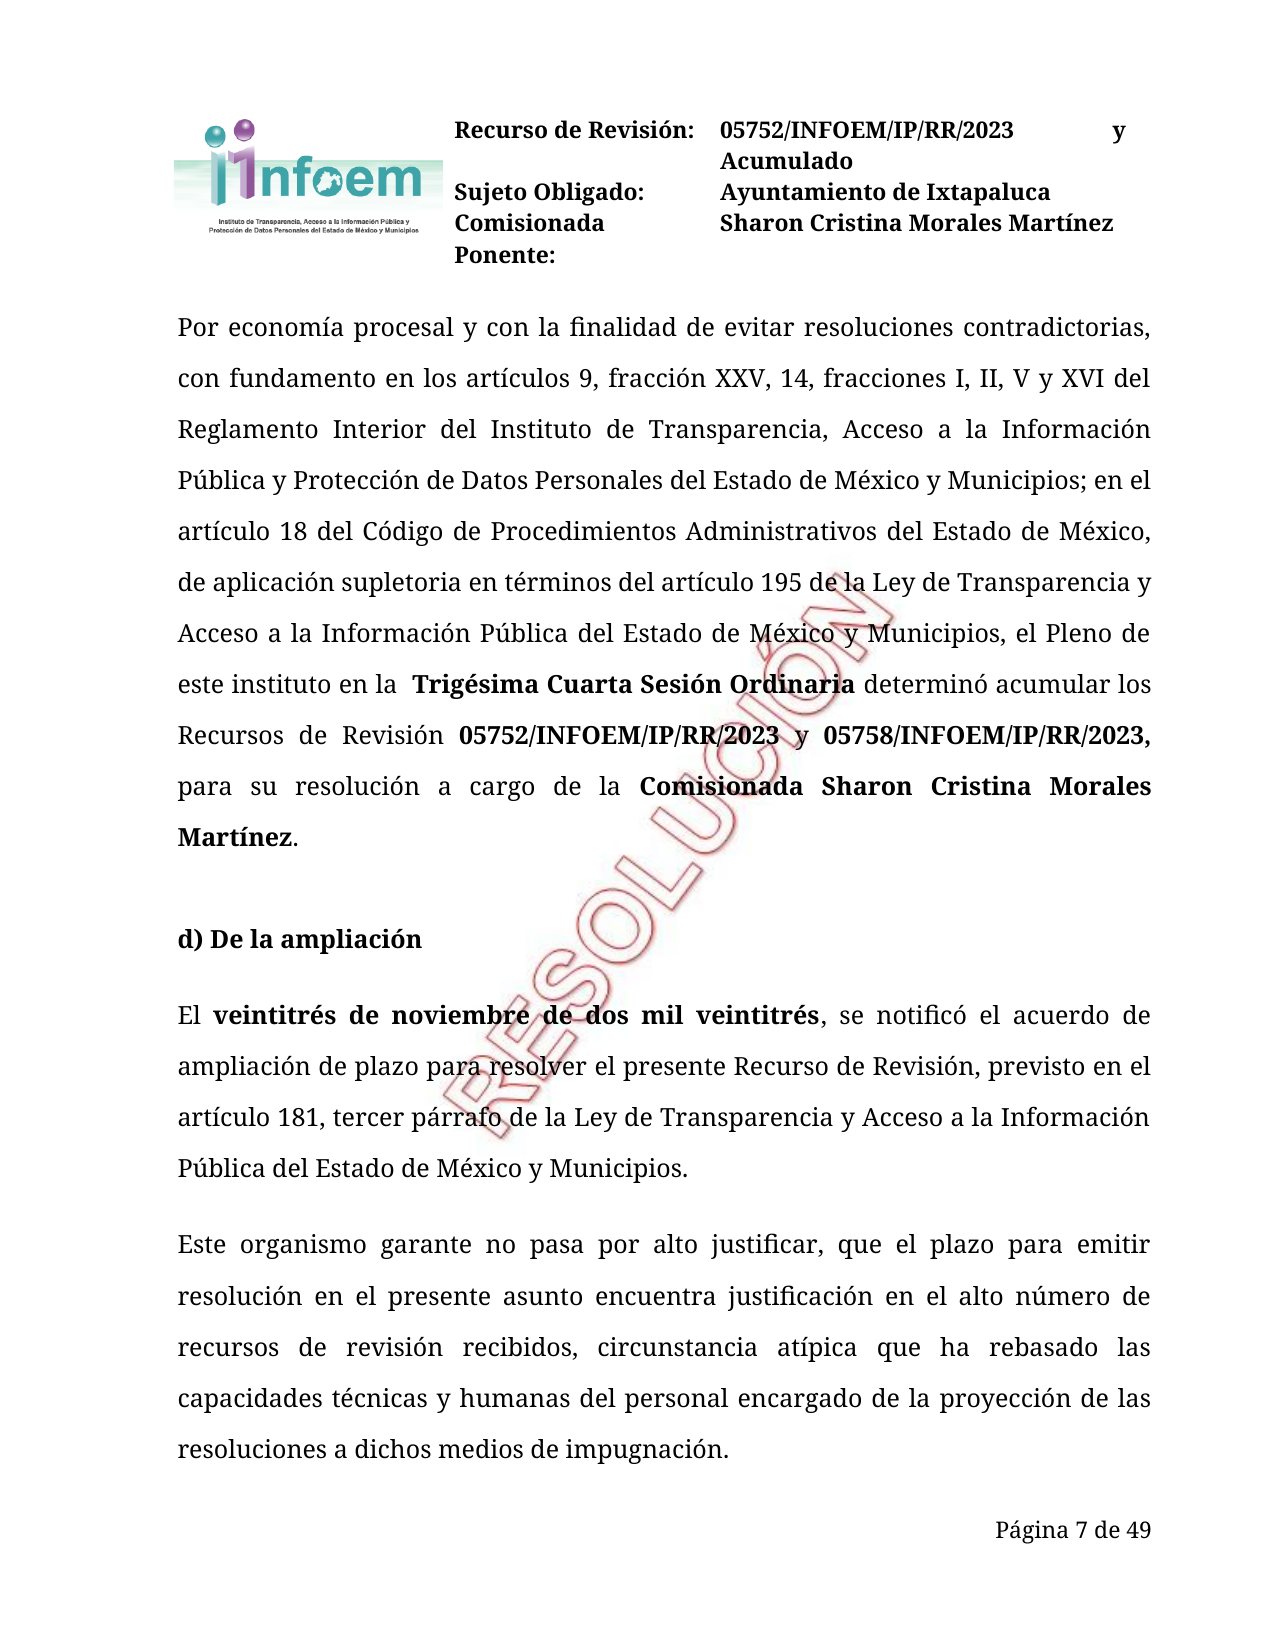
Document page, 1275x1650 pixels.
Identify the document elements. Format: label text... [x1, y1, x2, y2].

text El veintitrés de noviembre de dos mil veintitrés, se notificó el acuerdo de ampliación de plazo para resolver el presente Recurso de Revisión, previsto en el artículo 181, tercer párrafo de la Ley de Transparencia y Acceso a la Información Pública del Estado de México y Municipios. [177, 998, 1152, 1185]
text Por economía procesal y con la finalidad de evitar resoluciones contradictorias, con fundamento en los artículos 9, fracción XXV, 14, fracciones I, II, V y XVI del Reglamento Interior del Instituto de Transparencia, Acceso a la Información Pública y Protección de Datos Personales del Estado de México y Municipios; en el artículo 18 del Código de Procedimientos Administrativos del Estado de México, de aplicación supletoria en términos del artículo 195 de la Ley de Transparencia y Acceso a la Información Pública del Estado de México y Municipios, el Pleno de este instituto en la Trigésima Cuarta Sesión Ordinaria determinó acumular los Recursos de Revisión 05752/INFOEM/IP/RR/2023 y 05758/INFOEM/IP/RR/2023, para su resolución a cargo de la Comisionada Sharon Cristina Morales Martínez. [177, 309, 1152, 854]
picture [101, 113, 1227, 1650]
text d) De la ampliación [177, 922, 1152, 956]
text Este organismo garante no pasa por alto justificar, que el plazo para emitir resolución en el presente asunto encuentra justificación en el alto número de recursos de revisión recibidos, circunstancia atípica que ha rebasado las capacidades técnicas y humanas del personal encargado de la proyección de las resoluciones a dichos medios de impugnación. [177, 1227, 1152, 1465]
